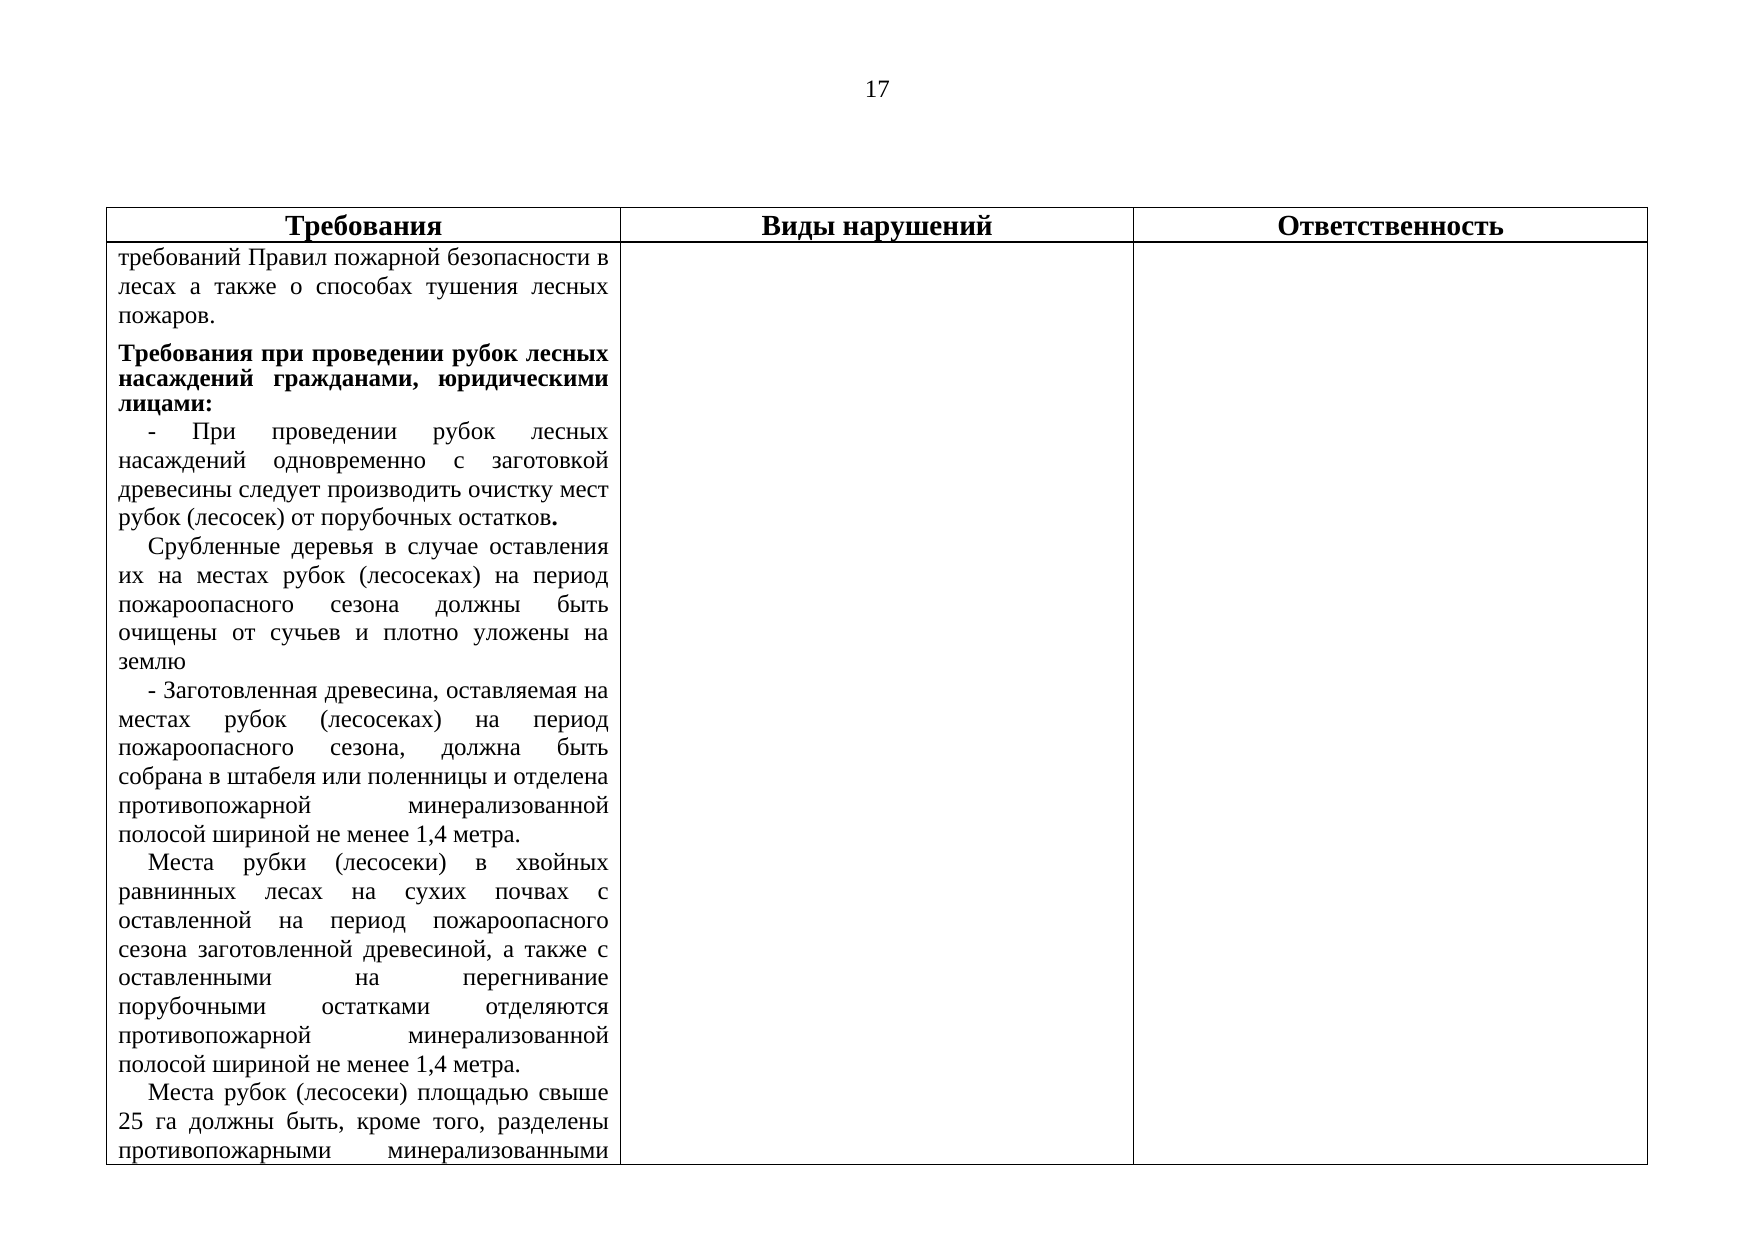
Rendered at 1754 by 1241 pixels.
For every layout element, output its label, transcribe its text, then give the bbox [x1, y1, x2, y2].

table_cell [107, 243, 620, 1164]
table_header Виды нарушений [621, 208, 1133, 241]
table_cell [621, 243, 1133, 1164]
table_header Ответственность [1134, 208, 1647, 241]
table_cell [1134, 243, 1647, 1164]
table_header Требования [107, 208, 620, 241]
